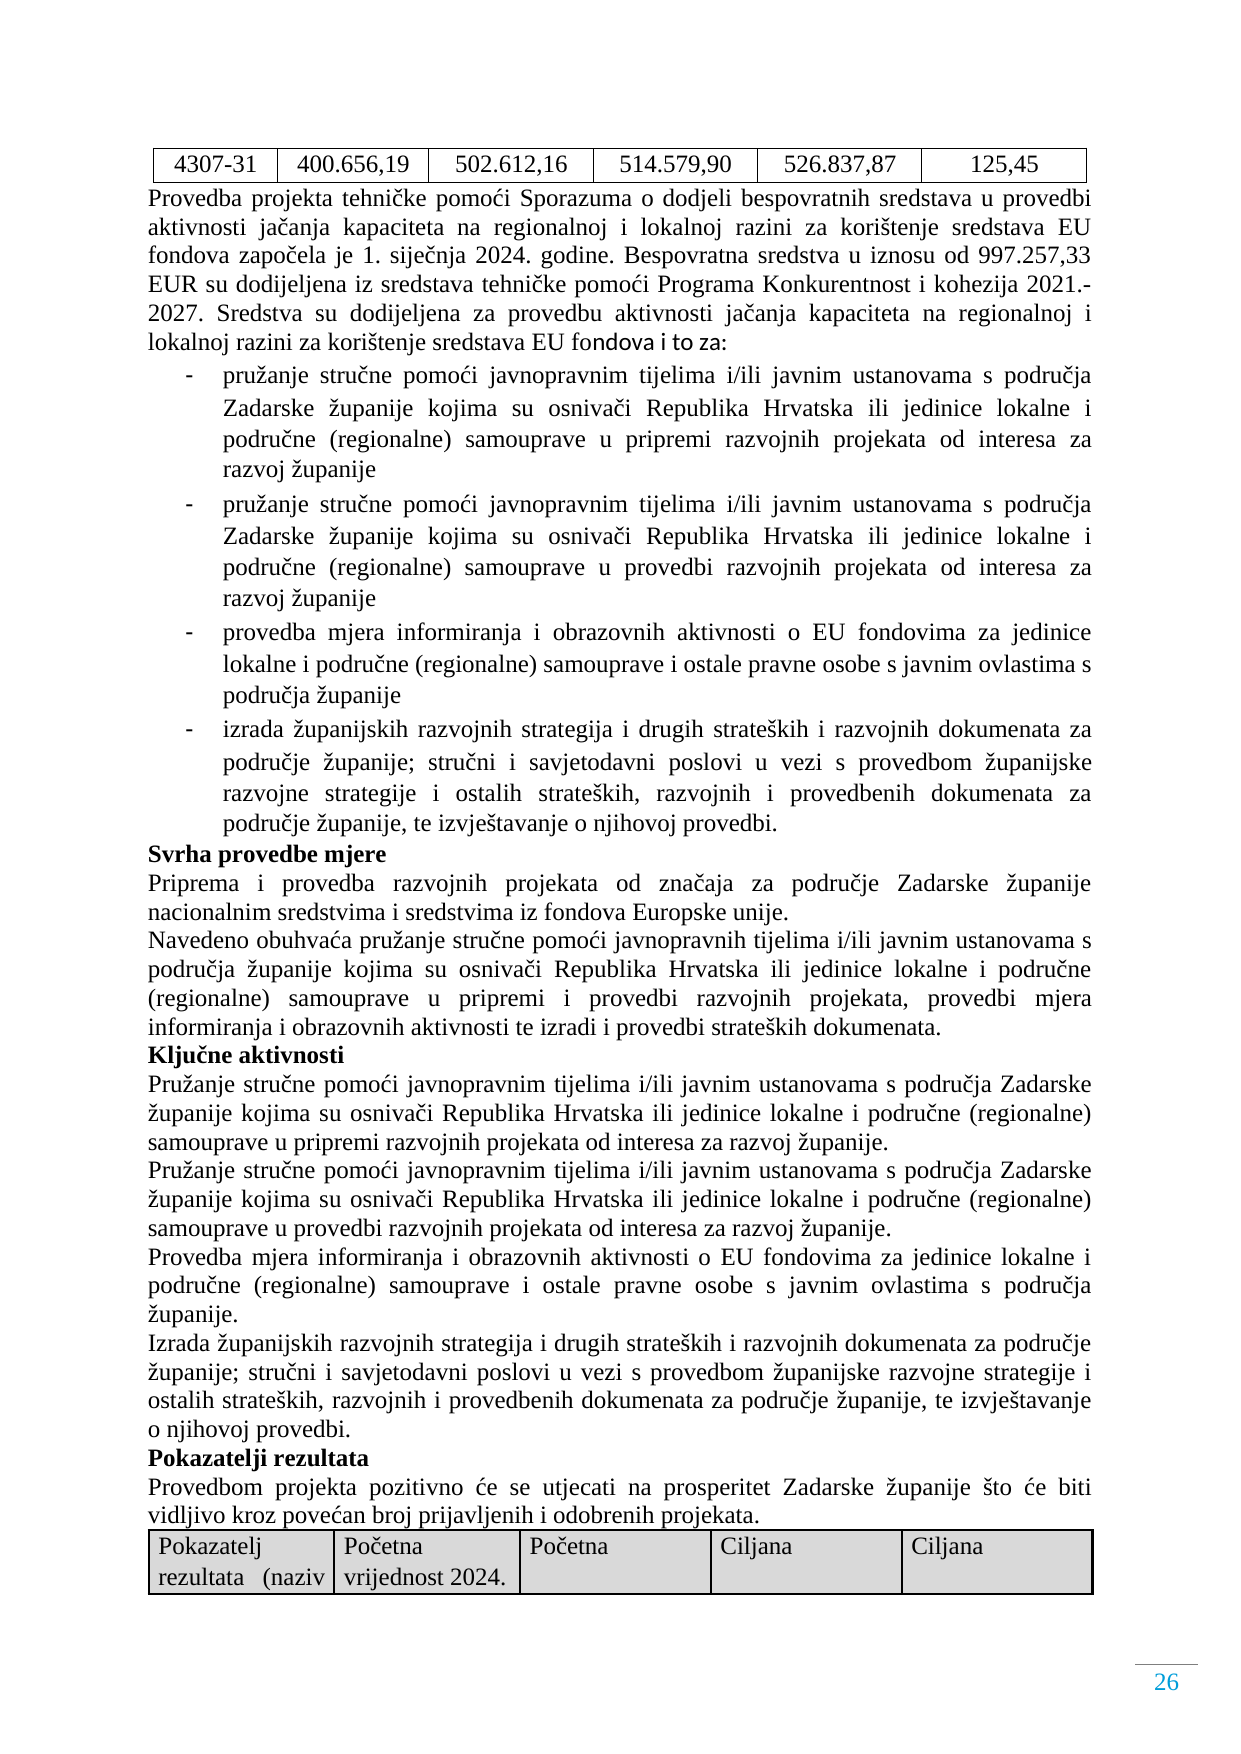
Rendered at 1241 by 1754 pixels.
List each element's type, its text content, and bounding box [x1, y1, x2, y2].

text Svrha provedbe mjere [148, 839, 1092, 868]
list pružanje stručne pomoći javnopravnim tijelima i/ili javnim ustanovama s područja Zadarske županije kojima su osnivači Republika Hrvatska ili jedinice lokalne i područne (regionalne) samouprave u provedbi razvojnih projekata od interesa za razvoj županije [185, 485, 1092, 612]
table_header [903, 1531, 1091, 1593]
text Provedba mjera informiranja i obrazovnih aktivnosti o EU fondovima za jedinice lokalne i područne (regionalne) samouprave i ostale pravne osobe s javnim ovlastima s područja županije. [148, 1242, 1092, 1328]
text Ključne aktivnosti [148, 1041, 1092, 1069]
table_cell 125,45 [922, 149, 1086, 182]
list pružanje stručne pomoći javnopravnim tijelima i/ili javnim ustanovama s područja Zadarske županije kojima su osnivači Republika Hrvatska ili jedinice lokalne i područne (regionalne) samouprave u pripremi razvojnih projekata od interesa za razvoj županije [185, 357, 1092, 483]
table_cell 526.837,87 [758, 149, 921, 182]
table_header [712, 1531, 901, 1593]
list izrada županijskih razvojnih strategija i drugih strateških i razvojnih dokumenata za područje županije; stručni i savjetodavni poslovi u vezi s provedbom županijske razvojne strategije i ostalih strateških, razvojnih i provedbenih dokumenata za područje županije, te izvještavanje o njihovoj provedbi. [185, 711, 1092, 837]
text Navedeno obuhvaća pružanje stručne pomoći javnopravnih tijelima i/ili javnim ustanovama s područja županije kojima su osnivači Republika Hrvatska ili jedinice lokalne i područne (regionalne) samouprave u pripremi i provedbi razvojnih projekata, provedbi mjera informiranja i obrazovnih aktivnosti te izradi i provedbi strateških dokumenata. [148, 926, 1092, 1041]
text Pružanje stručne pomoći javnopravnim tijelima i/ili javnim ustanovama s područja Zadarske županije kojima su osnivači Republika Hrvatska ili jedinice lokalne i područne (regionalne) samouprave u pripremi razvojnih projekata od interesa za razvoj županije. [148, 1069, 1092, 1156]
table_cell 4307-31 [154, 149, 277, 182]
list provedba mjera informiranja i obrazovnih aktivnosti o EU fondovima za jedinice lokalne i područne (regionalne) samouprave i ostale pravne osobe s javnim ovlastima s područja županije [185, 613, 1092, 709]
text Izrada županijskih razvojnih strategija i drugih strateških i razvojnih dokumenata za područje županije; stručni i savjetodavni poslovi u vezi s provedbom županijske razvojne strategije i ostalih strateških, razvojnih i provedbenih dokumenata za područje županije, te izvještavanje o njihovoj provedbi. [148, 1328, 1092, 1443]
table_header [335, 1531, 519, 1593]
text Provedbom projekta pozitivno će se utjecati na prosperitet Zadarske županije što će biti vidljivo kroz povećan broj prijavljenih i odobrenih projekata. [148, 1472, 1092, 1529]
table_cell 514.579,90 [594, 149, 757, 182]
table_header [521, 1531, 710, 1593]
table_cell 400.656,19 [278, 149, 428, 182]
table_cell 502.612,16 [429, 149, 593, 182]
text Pružanje stručne pomoći javnopravnim tijelima i/ili javnim ustanovama s područja Zadarske županije kojima su osnivači Republika Hrvatska ili jedinice lokalne i područne (regionalne) samouprave u provedbi razvojnih projekata od interesa za razvoj županije. [148, 1156, 1092, 1242]
text Pokazatelji rezultata [148, 1443, 1092, 1472]
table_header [150, 1531, 333, 1593]
text Priprema i provedba razvojnih projekata od značaja za područje Zadarske županije nacionalnim sredstvima i sredstvima iz fondova Europske unije. [148, 868, 1092, 926]
text Provedba projekta tehničke pomoći Sporazuma o dodjeli bespovratnih sredstava u provedbi aktivnosti jačanja kapaciteta na regionalnoj i lokalnoj razini za korištenje sredstava EU fondova započela je 1. siječnja 2024. godine. Bespovratna sredstva u iznosu od 997.257,33 EUR su dodijeljena iz sredstava tehničke pomoći Programa Konkurentnost i kohezija 2021.-2027. Sredstva su dodijeljena za provedbu aktivnosti jačanja kapaciteta na regionalnoj i lokalnoj razini za korištenje sredstava EU fondova i to za: [148, 183, 1092, 357]
